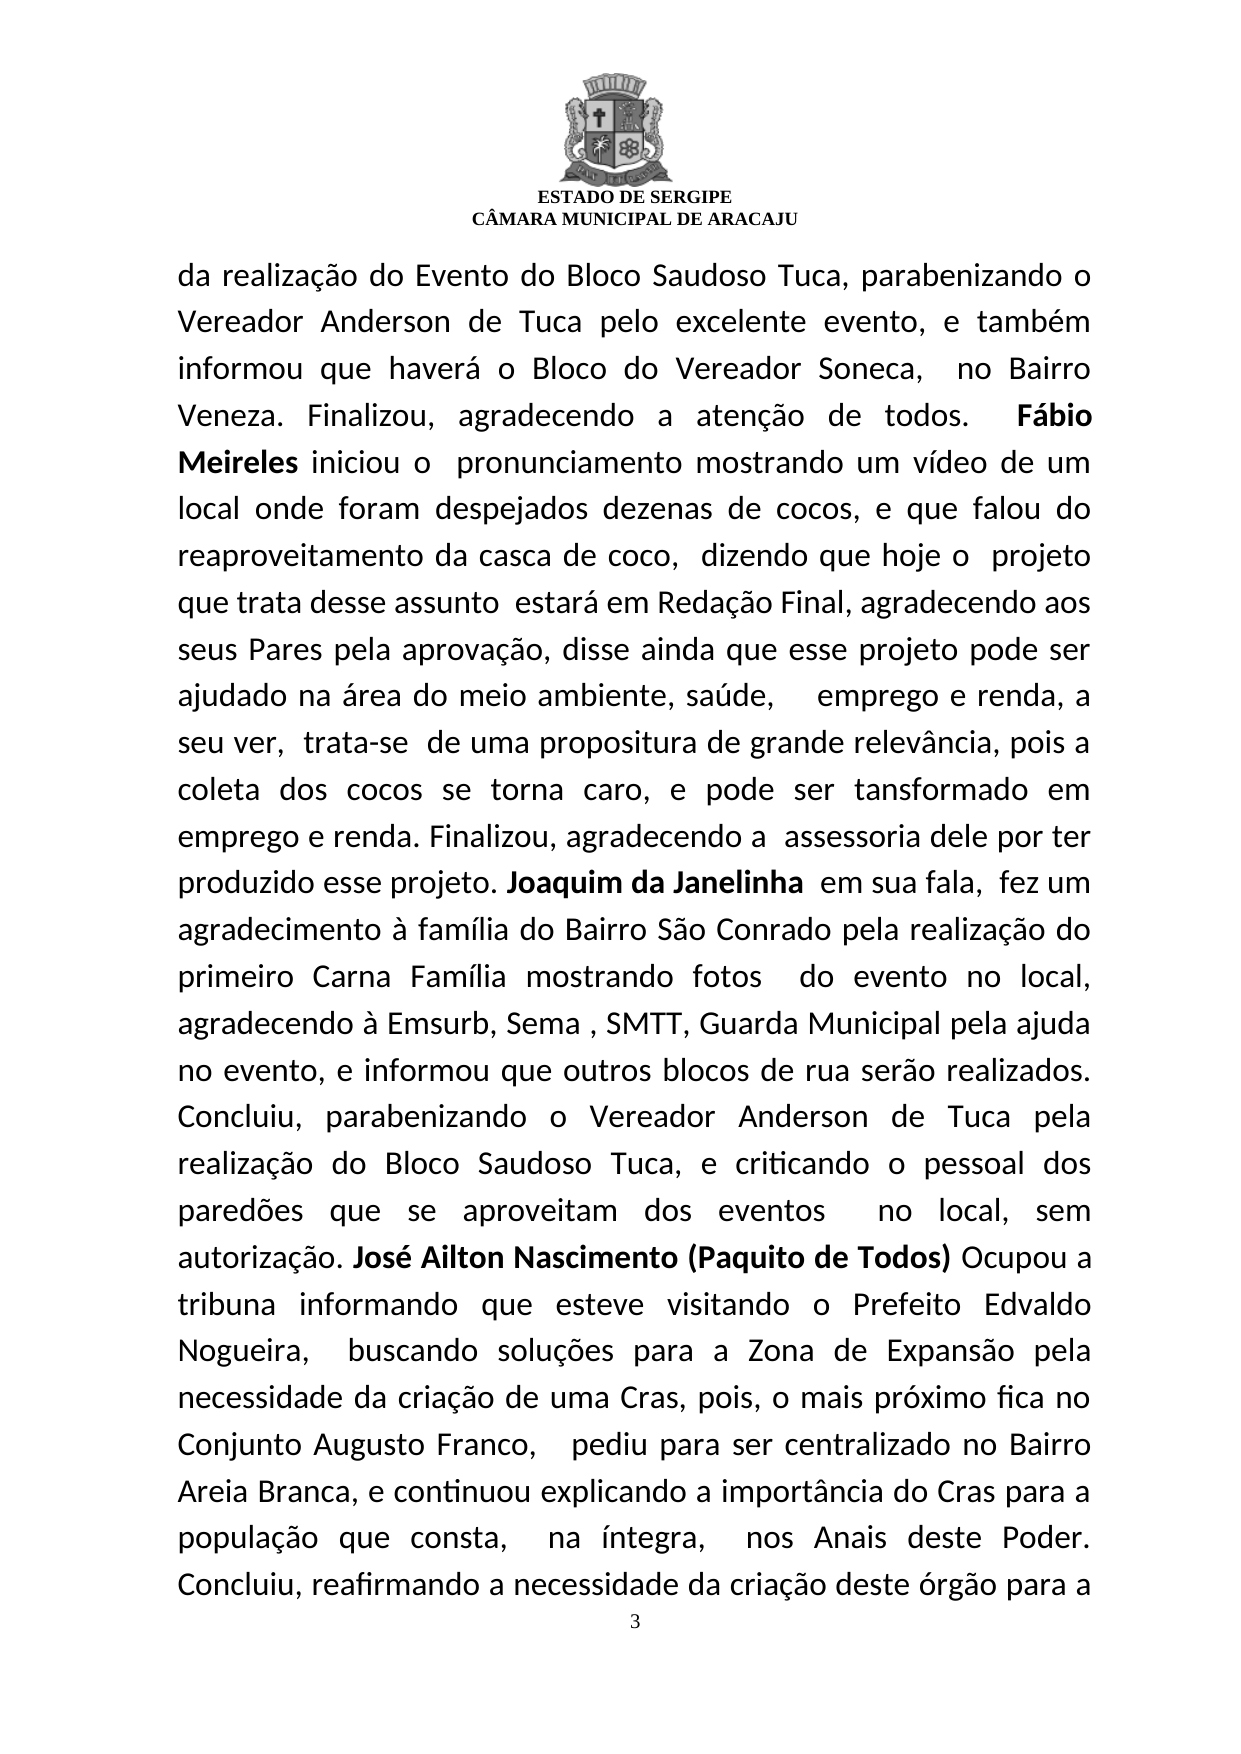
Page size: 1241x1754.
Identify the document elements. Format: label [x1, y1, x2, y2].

text [177, 253, 1092, 1604]
